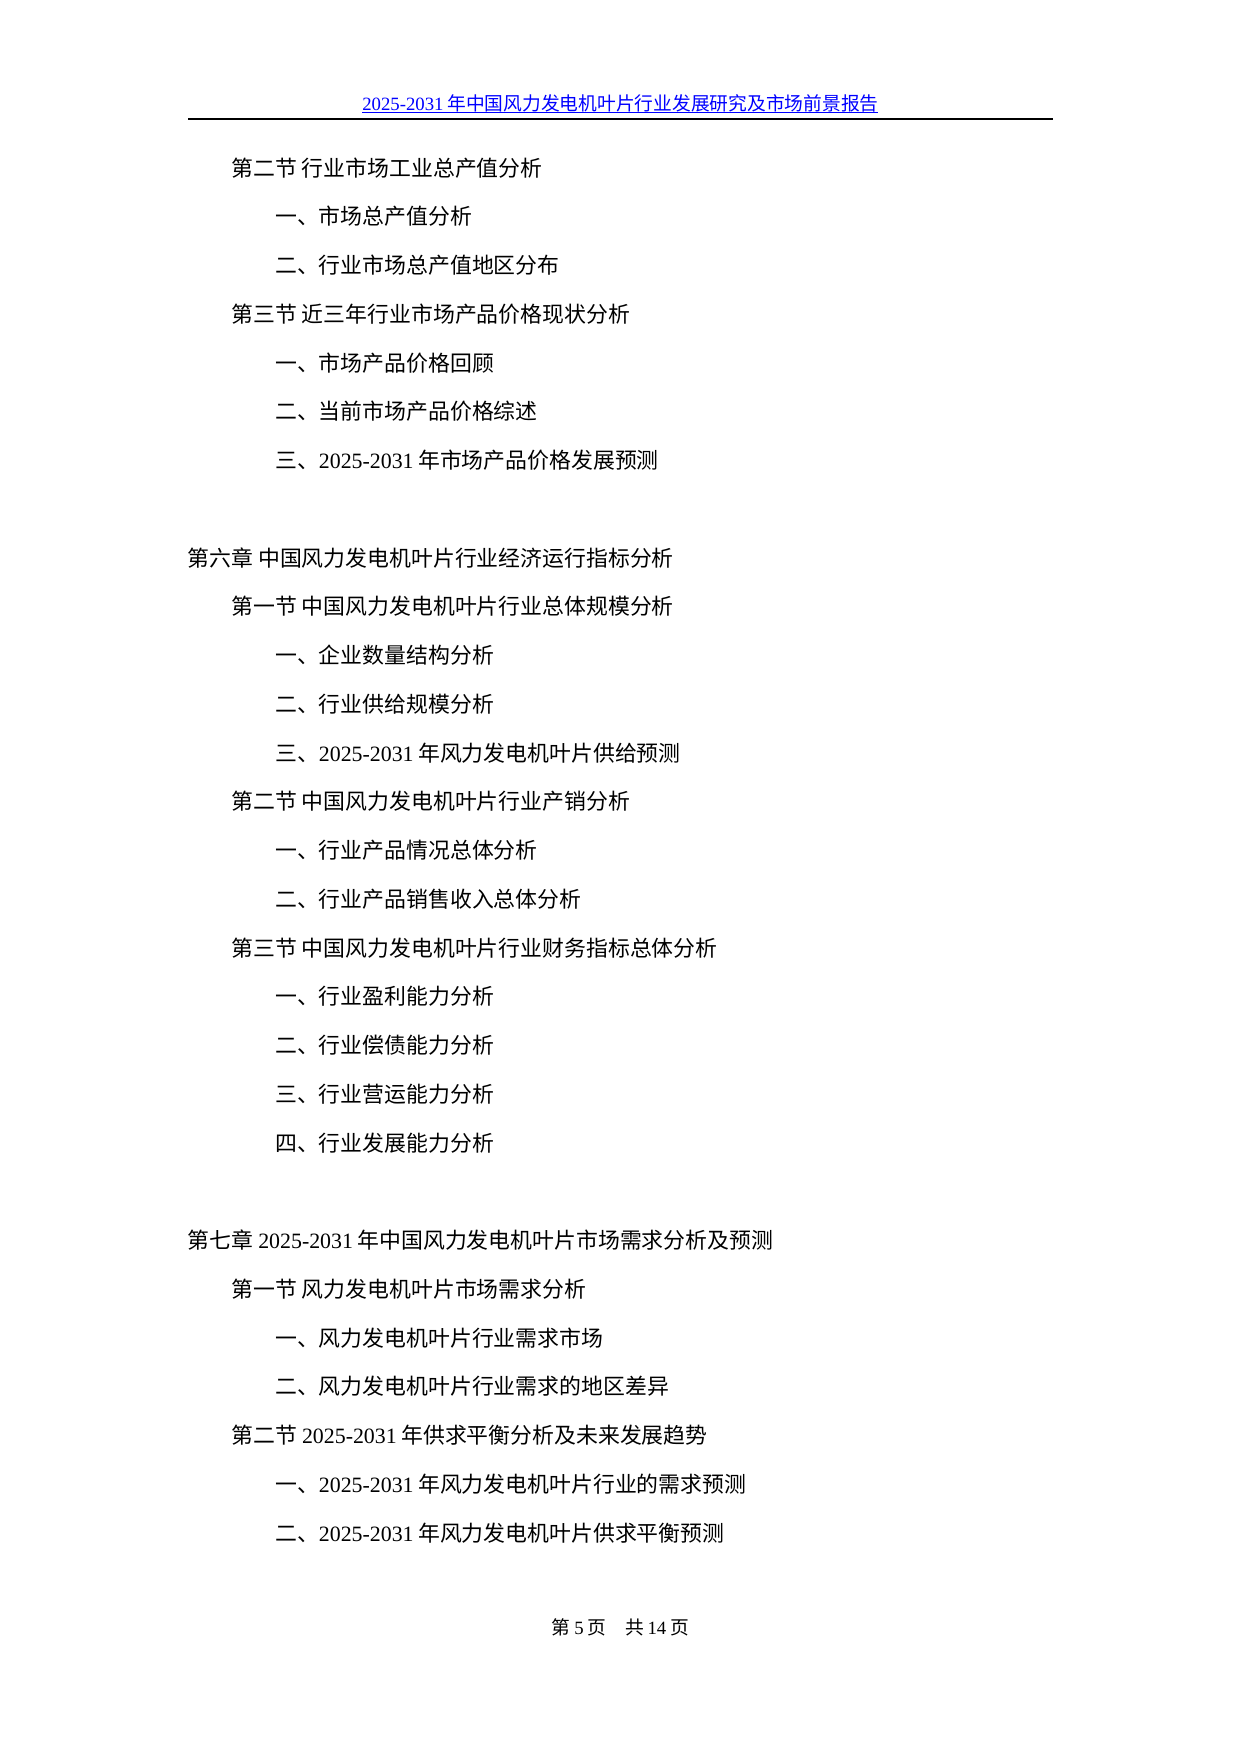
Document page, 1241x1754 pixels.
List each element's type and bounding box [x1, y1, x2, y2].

text [187, 150, 1053, 1548]
